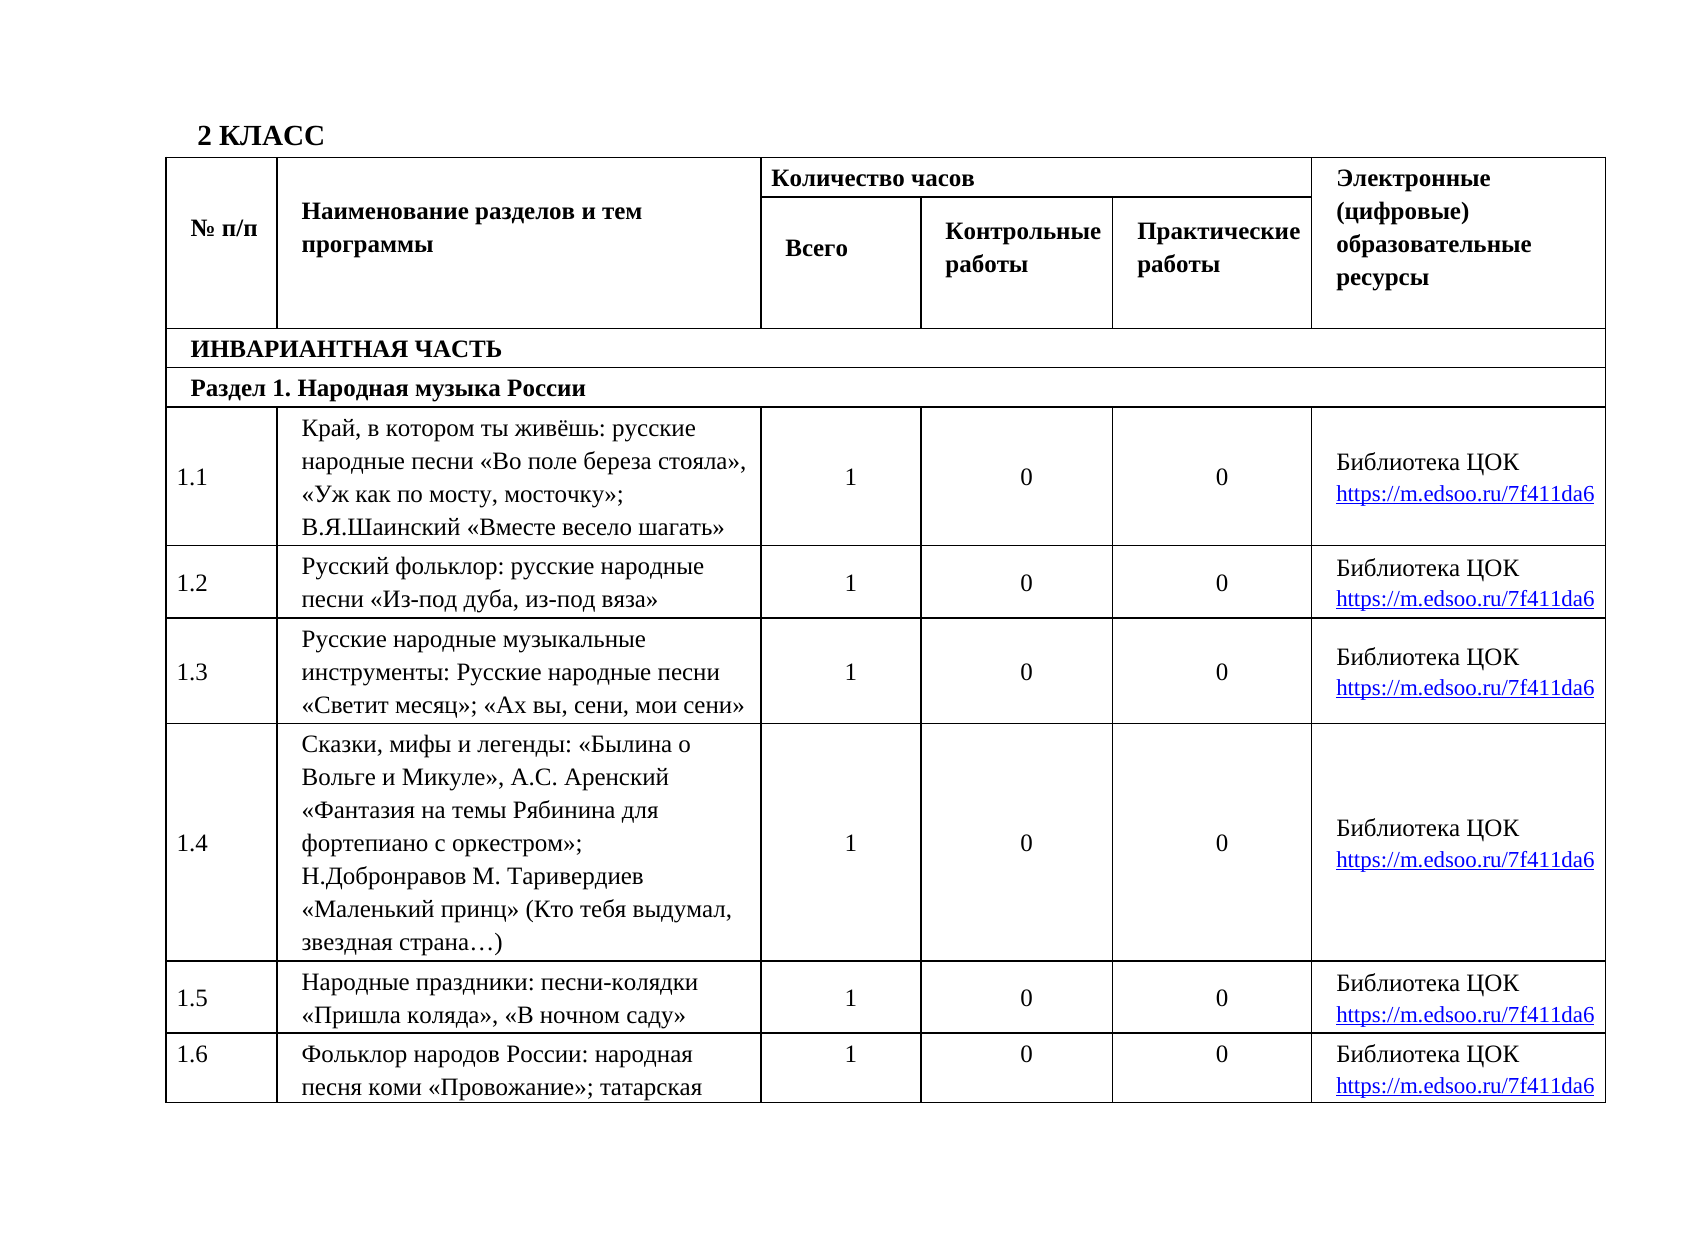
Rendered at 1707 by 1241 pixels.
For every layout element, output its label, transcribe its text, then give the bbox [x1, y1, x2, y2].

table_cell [1312, 962, 1605, 1032]
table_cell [278, 1034, 760, 1102]
table_cell Народные праздники: песни-колядки «Пришла коляда», «В ночном саду» [278, 962, 760, 1032]
table_cell Практические работы [1113, 198, 1311, 327]
table_cell Русский фольклор: русские народные песни «Из-под дуба, из-под вяза» [278, 546, 760, 617]
table_cell 0 [922, 619, 1112, 722]
table_cell Всего [762, 198, 920, 327]
text 2 КЛАСС [190, 118, 1618, 152]
table_header Электронные (цифровые) образовательные ресурсы [1312, 158, 1605, 327]
table_header Наименование разделов и тем программы [278, 158, 760, 327]
table_cell 0 [1113, 1034, 1311, 1102]
table_cell Край, в котором ты живёшь: русские народные песни «Во поле береза стояла», «Уж как по мосту, мосточку»; В.Я.Шаинский «Вместе весело шагать» [278, 408, 760, 544]
table_cell 1 [762, 962, 920, 1032]
table_cell 0 [922, 408, 1112, 544]
table_cell Библиотека ЦОК https://m.edsoo.ru/7f411da6 [1312, 408, 1605, 544]
table_cell 0 [1113, 619, 1311, 722]
table_cell 1.2 [167, 546, 276, 617]
table_cell 0 [1113, 408, 1311, 544]
table_cell 0 [1113, 724, 1311, 960]
table_cell 1.3 [167, 619, 276, 722]
table_cell Контрольные работы [922, 198, 1112, 327]
table_cell Раздел 1. Народная музыка России [167, 368, 1605, 406]
table_cell Сказки, мифы и легенды: «Былина о Вольге и Микуле», А.С. Аренский «Фантазия на темы Рябинина для фортепиано с оркестром»; Н.Добронравов М. Таривердиев «Маленький принц» (Кто тебя выдумал, звездная страна…) [278, 724, 760, 960]
table_cell 1.4 [167, 724, 276, 960]
table_cell 0 [922, 962, 1112, 1032]
table_cell 1 [762, 1034, 920, 1102]
table_cell 1 [762, 619, 920, 722]
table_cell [1312, 1034, 1605, 1102]
table_cell 1 [762, 408, 920, 544]
table_cell Библиотека ЦОК https://m.edsoo.ru/7f411da6 [1312, 619, 1605, 722]
table_cell ИНВАРИАНТНАЯ ЧАСТЬ [167, 329, 1605, 367]
table_cell 0 [922, 1034, 1112, 1102]
table_cell 0 [922, 546, 1112, 617]
table_header Количество часов [762, 158, 1311, 196]
table_cell 1 [762, 546, 920, 617]
table_cell 1.5 [167, 962, 276, 1032]
table_cell Библиотека ЦОК https://m.edsoo.ru/7f411da6 [1312, 546, 1605, 617]
table_cell 1 [762, 724, 920, 960]
table_cell Русские народные музыкальные инструменты: Русские народные песни «Светит месяц»; «Ах вы, сени, мои сени» [278, 619, 760, 722]
table_header № п/п [167, 158, 276, 327]
table_cell 0 [1113, 962, 1311, 1032]
table_cell 1.6 [167, 1034, 276, 1102]
table_cell 1.1 [167, 408, 276, 544]
table_cell Библиотека ЦОК https://m.edsoo.ru/7f411da6 [1312, 724, 1605, 960]
table_cell 0 [1113, 546, 1311, 617]
table_cell 0 [922, 724, 1112, 960]
